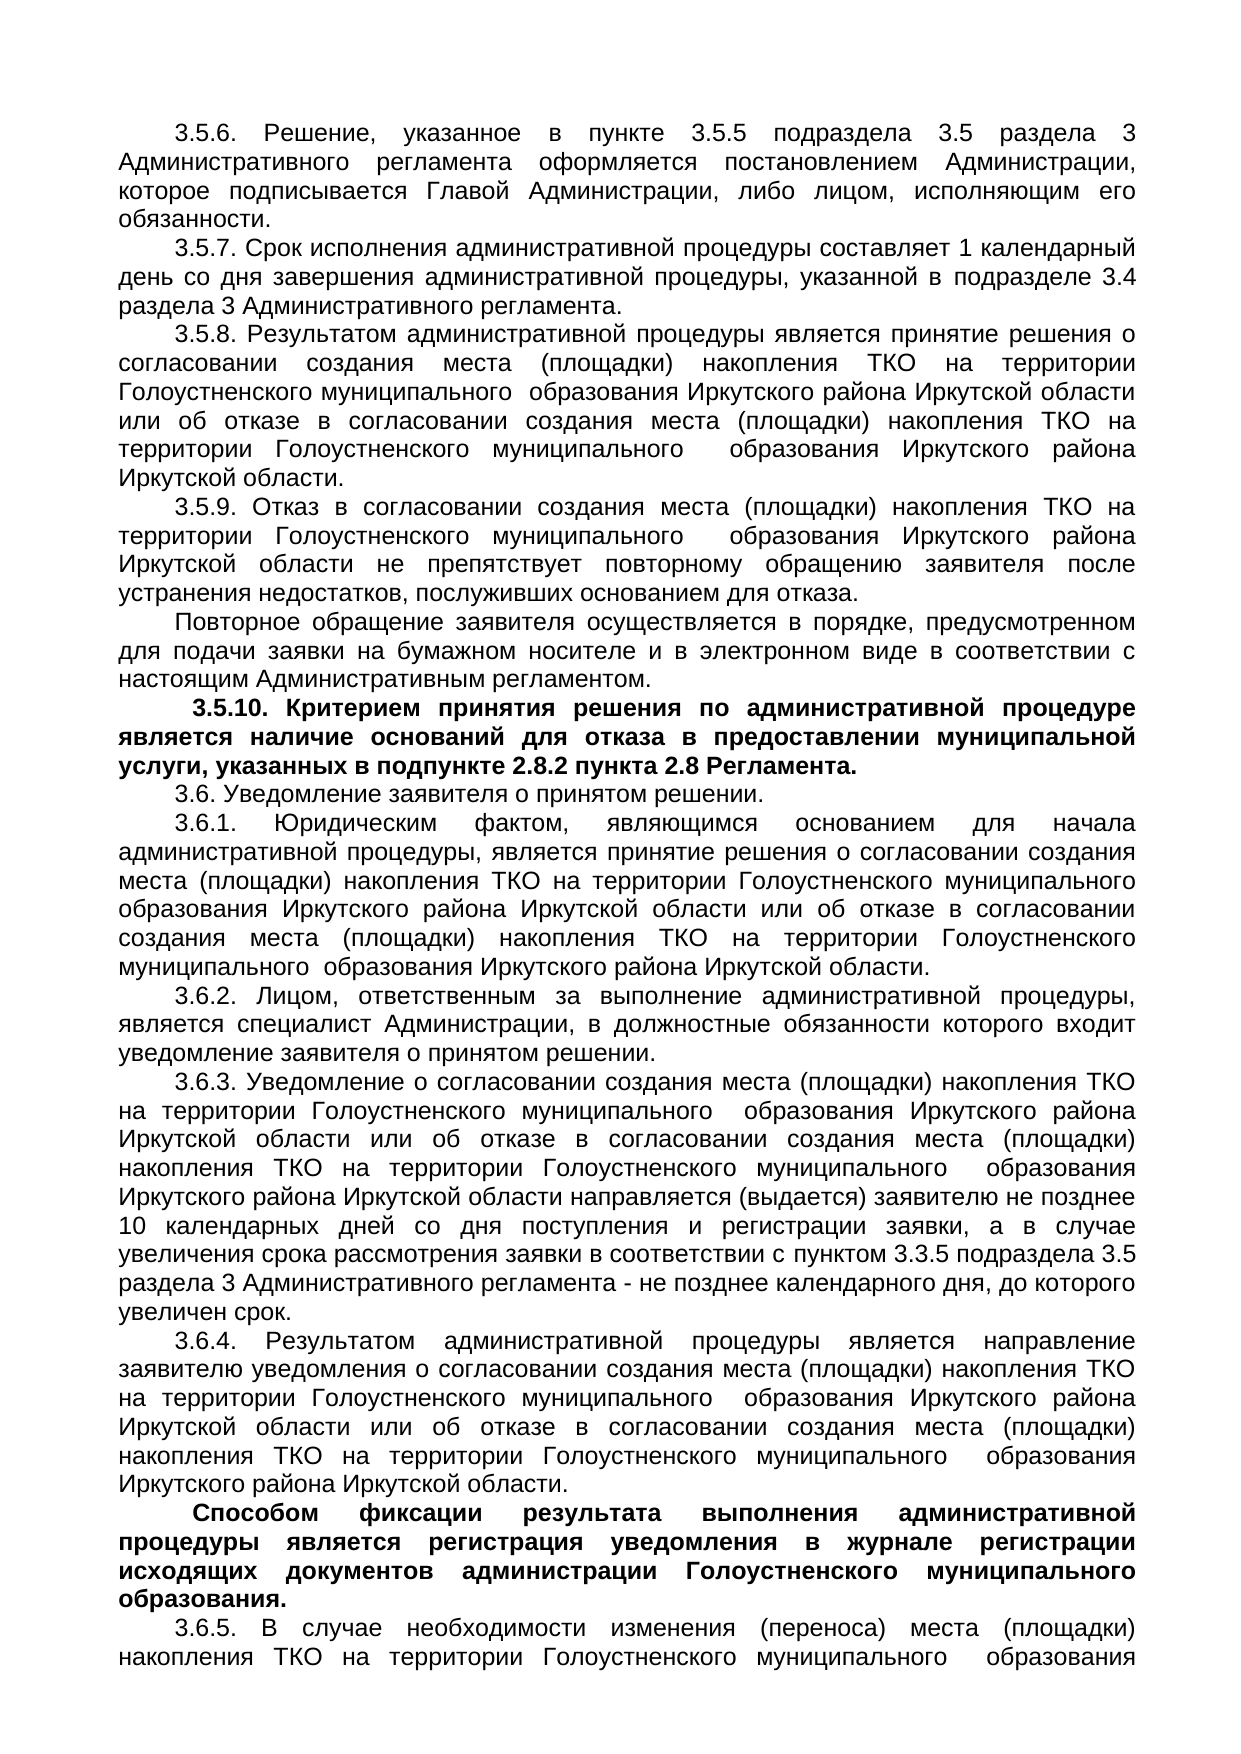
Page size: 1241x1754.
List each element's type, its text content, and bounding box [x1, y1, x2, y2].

text 3.6. Уведомление заявителя о принятом решении. [118, 779, 1137, 808]
text 3.5.8. Результатом административной процедуры является принятие решения о согласовании создания места (площадки) накопления ТКО на территории Голоустненского муниципального образования Иркутского района Иркутской области или об отказе в согласовании создания места (площадки) накопления ТКО на территории Голоустненского муниципального образования Иркутского района Иркутской области. [118, 319, 1137, 492]
text 3.5.7. Срок исполнения административной процедуры составляет 1 календарный день со дня завершения административной процедуры, указанной в подразделе 3.4 раздела 3 Административного регламента. [118, 233, 1137, 319]
text 3.6.3. Уведомление о согласовании создания места (площадки) накопления ТКО на территории Голоустненского муниципального образования Иркутского района Иркутской области или об отказе в согласовании создания места (площадки) накопления ТКО на территории Голоустненского муниципального образования Иркутского района Иркутской области направляется (выдается) заявителю не позднее 10 календарных дней со дня поступления и регистрации заявки, а в случае увеличения срока рассмотрения заявки в соответствии с пунктом 3.3.5 подраздела 3.5 раздела 3 Административного регламента - не позднее календарного дня, до которого увеличен срок. [118, 1067, 1137, 1326]
text 3.6.1. Юридическим фактом, являющимся основанием для начала административной процедуры, является принятие решения о согласовании создания места (площадки) накопления ТКО на территории Голоустненского муниципального образования Иркутского района Иркутской области или об отказе в согласовании создания места (площадки) накопления ТКО на территории Голоустненского муниципального образования Иркутского района Иркутской области. [118, 808, 1137, 981]
text 3.6.2. Лицом, ответственным за выполнение административной процедуры, является специалист Администрации, в должностные обязанности которого входит уведомление заявителя о принятом решении. [118, 981, 1137, 1067]
text 3.5.6. Решение, указанное в пункте 3.5.5 подраздела 3.5 раздела 3 Административного регламента оформляется постановлением Администрации, которое подписывается Главой Администрации, либо лицом, исполняющим его обязанности. [118, 118, 1137, 233]
text Повторное обращение заявителя осуществляется в порядке, предусмотренном для подачи заявки на бумажном носителе и в электронном виде в соответствии с настоящим Административным регламентом. [118, 607, 1137, 693]
text 3.5.10. Критерием принятия решения по административной процедуре является наличие оснований для отказа в предоставлении муниципальной услуги, указанных в подпункте 2.8.2 пункта 2.8 Регламента. [118, 693, 1137, 779]
text Способом фиксации результата выполнения административной процедуры является регистрация уведомления в журнале регистрации исходящих документов администрации Голоустненского муниципального образования. [118, 1498, 1137, 1613]
text 3.5.9. Отказ в согласовании создания места (площадки) накопления ТКО на территории Голоустненского муниципального образования Иркутского района Иркутской области не препятствует повторному обращению заявителя после устранения недостатков, послуживших основанием для отказа. [118, 492, 1137, 607]
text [118, 1613, 1137, 1671]
text 3.6.4. Результатом административной процедуры является направление заявителю уведомления о согласовании создания места (площадки) накопления ТКО на территории Голоустненского муниципального образования Иркутского района Иркутской области или об отказе в согласовании создания места (площадки) накопления ТКО на территории Голоустненского муниципального образования Иркутского района Иркутской области. [118, 1326, 1137, 1498]
